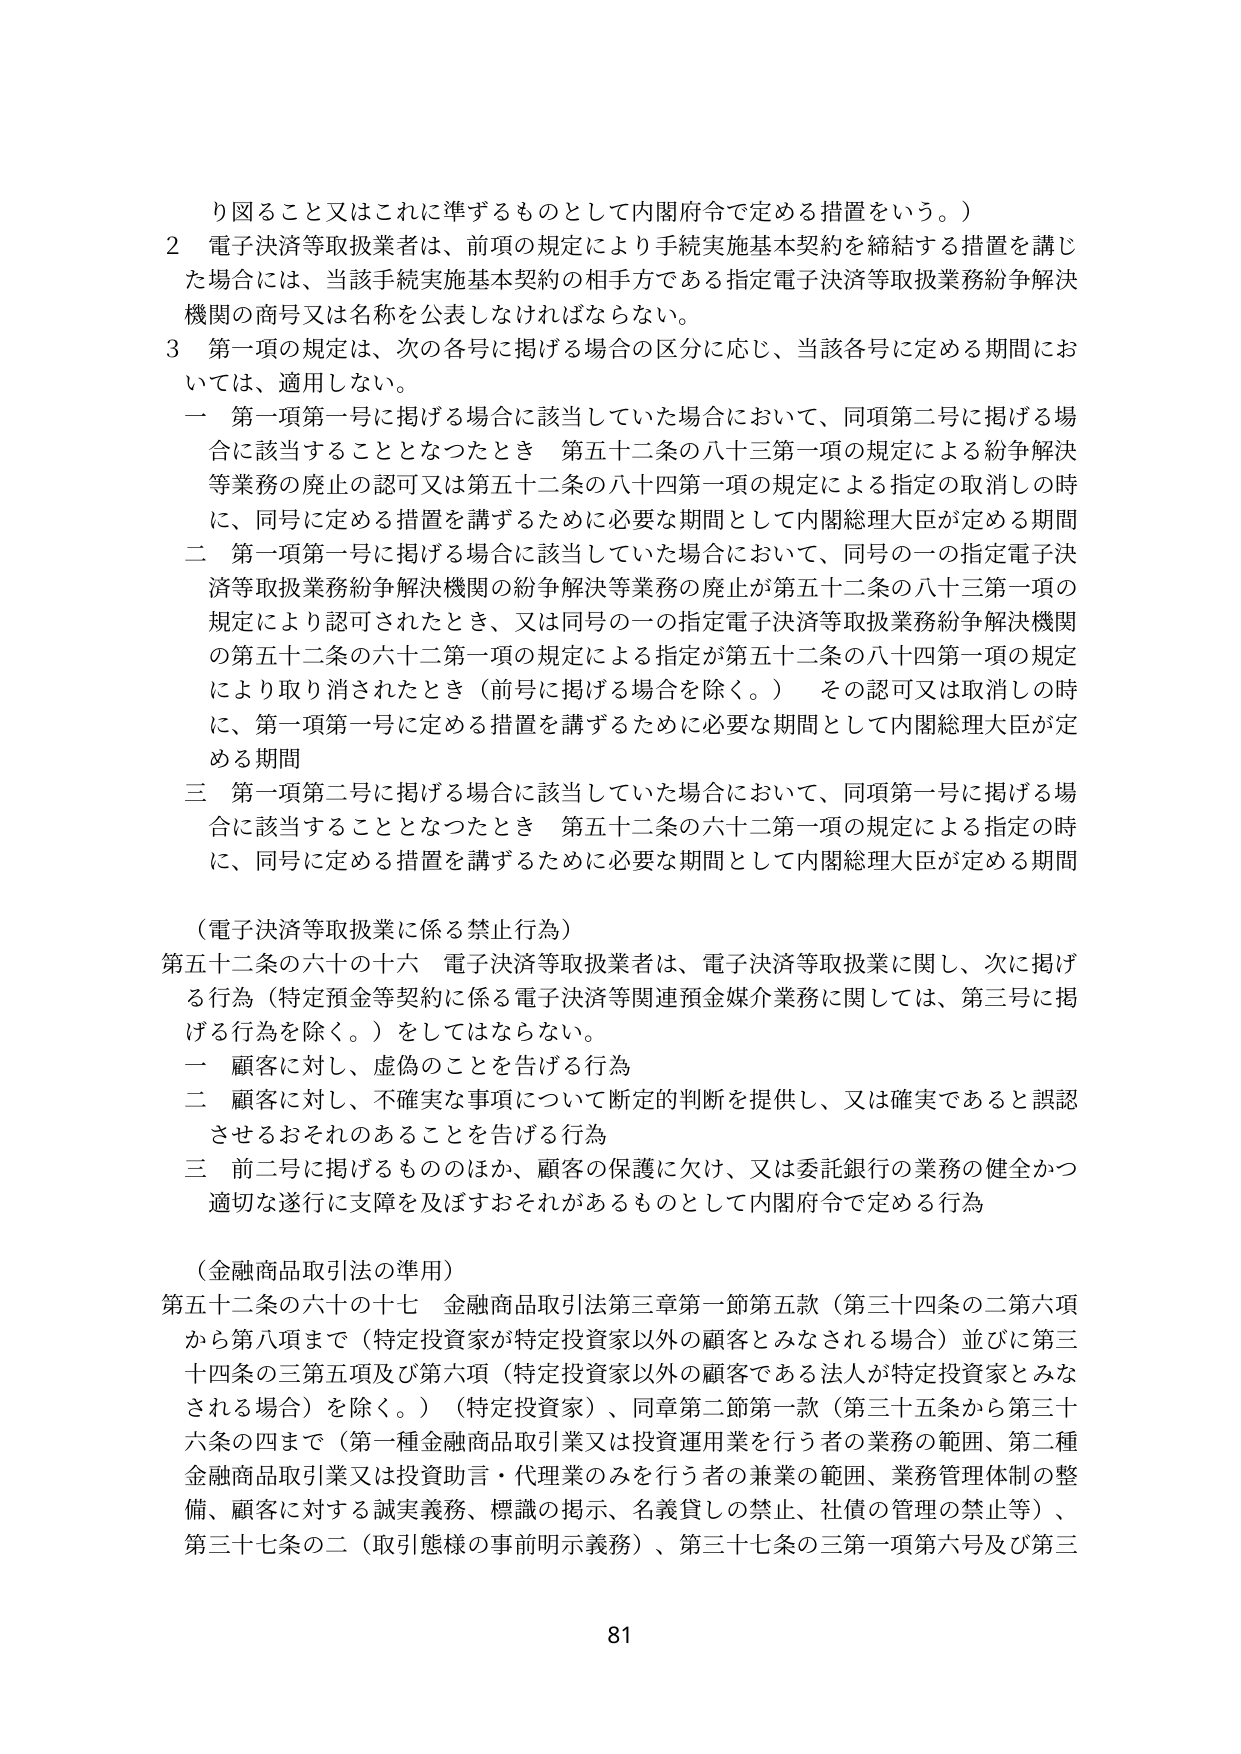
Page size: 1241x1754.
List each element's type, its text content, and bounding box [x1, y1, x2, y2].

text 第五十二条の六十の十六 電子決済等取扱業者は、電子決済等取扱業に関し、次に掲げる行為（特定預金等契約に係る電子決済等関連預金媒介業務に関しては、第三号に掲げる行為を除く。）をしてはならない。 [161, 945, 1079, 1048]
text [184, 194, 1079, 228]
text ３ 第一項の規定は、次の各号に掲げる場合の区分に応じ、当該各号に定める期間においては、適用しない。 [161, 330, 1079, 399]
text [161, 1287, 1079, 1560]
text （金融商品取引法の準用） [184, 1253, 1079, 1287]
text 三 第一項第二号に掲げる場合に該当していた場合において、同項第一号に掲げる場合に該当することとなつたとき 第五十二条の六十二第一項の規定による指定の時に、同号に定める措置を講ずるために必要な期間として内閣総理大臣が定める期間 [184, 774, 1079, 877]
text 一 第一項第一号に掲げる場合に該当していた場合において、同項第二号に掲げる場合に該当することとなつたとき 第五十二条の八十三第一項の規定による紛争解決等業務の廃止の認可又は第五十二条の八十四第一項の規定による指定の取消しの時に、同号に定める措置を講ずるために必要な期間として内閣総理大臣が定める期間 [184, 399, 1079, 535]
text 二 第一項第一号に掲げる場合に該当していた場合において、同号の一の指定電子決済等取扱業務紛争解決機関の紛争解決等業務の廃止が第五十二条の八十三第一項の規定により認可されたとき、又は同号の一の指定電子決済等取扱業務紛争解決機関の第五十二条の六十二第一項の規定による指定が第五十二条の八十四第一項の規定により取り消されたとき（前号に掲げる場合を除く。） その認可又は取消しの時に、第一項第一号に定める措置を講ずるために必要な期間として内閣総理大臣が定める期間 [184, 535, 1079, 774]
text ２ 電子決済等取扱業者は、前項の規定により手続実施基本契約を締結する措置を講じた場合には、当該手続実施基本契約の相手方である指定電子決済等取扱業務紛争解決機関の商号又は名称を公表しなければならない。 [161, 228, 1079, 330]
text 一 顧客に対し、虚偽のことを告げる行為 [184, 1048, 1079, 1082]
text 三 前二号に掲げるもののほか、顧客の保護に欠け、又は委託銀行の業務の健全かつ適切な遂行に支障を及ぼすおそれがあるものとして内閣府令で定める行為 [184, 1150, 1079, 1219]
text 二 顧客に対し、不確実な事項について断定的判断を提供し、又は確実であると誤認させるおそれのあることを告げる行為 [184, 1082, 1079, 1150]
text （電子決済等取扱業に係る禁止行為） [184, 911, 1079, 945]
